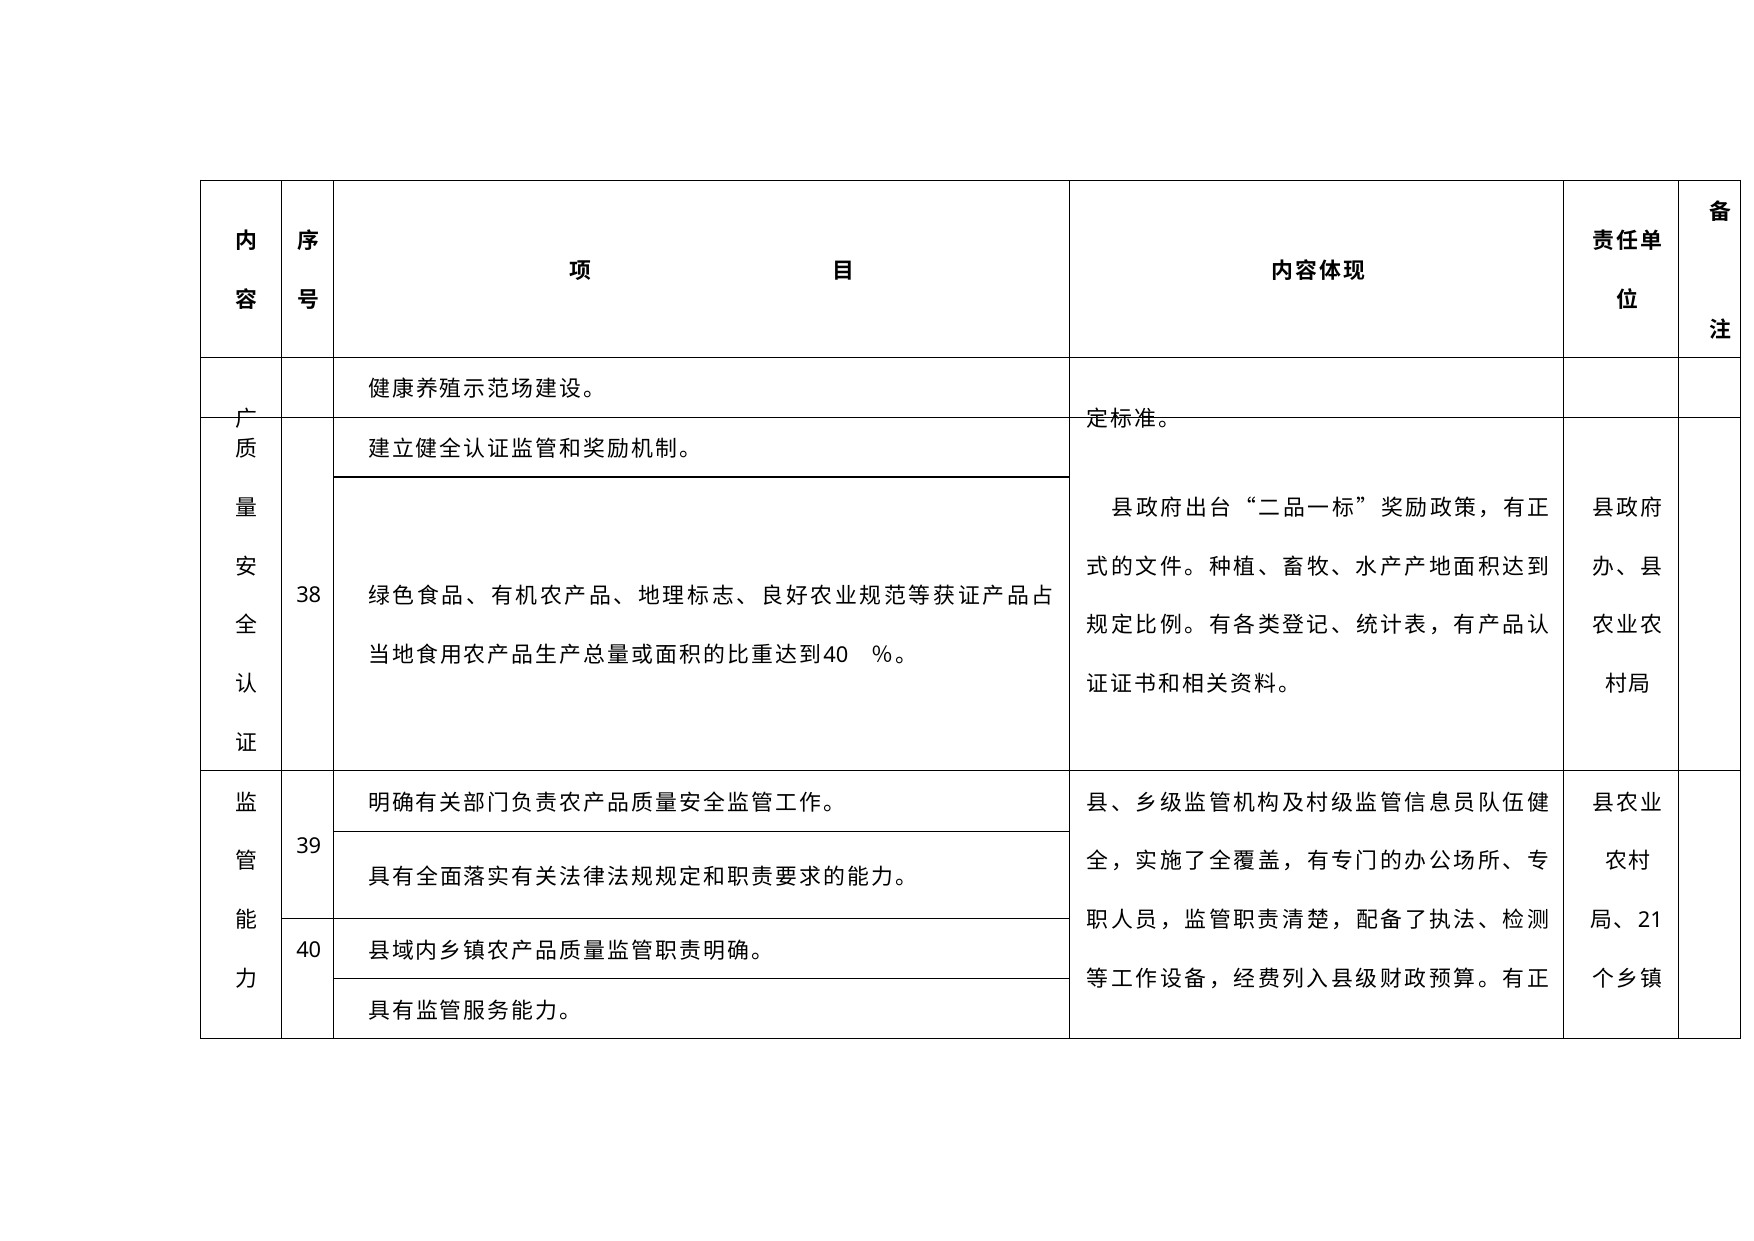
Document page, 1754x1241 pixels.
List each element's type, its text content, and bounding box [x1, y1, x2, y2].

table_cell 明确有关部门负责农产品质量安全监管工作。 [334, 771, 1069, 831]
table_cell 40 [282, 919, 333, 1038]
table_cell 绿色食品、有机农产品、地理标志、良好农业规范等获证产品占当地食用农产品生产总量或面积的比重达到40％。 [334, 478, 1069, 770]
table_cell 县政府办、县农业农村局 [1564, 418, 1678, 770]
table_cell [1679, 418, 1740, 770]
table_cell 具有全面落实有关法律法规规定和职责要求的能力。 [334, 832, 1069, 918]
table_cell 39 [282, 771, 333, 918]
table_cell [1679, 771, 1740, 1038]
table_cell 县、乡级监管机构及村级监管信息员队伍健全，实施了全覆盖，有专门的办公场所、专职人员，监管职责清楚，配备了执法、检测等工作设备，经费列入县级财政预算。有正式文件体现，有人员花名册和各种登记统计。工作制度及奖惩制度健全并能体现出来。有检查工作记录、检测记录、培训计划、签到表及影像资料等。 [1070, 771, 1563, 1038]
table_cell 建立健全认证监管和奖励机制。 [334, 418, 1069, 476]
table_header 项 目 [334, 181, 1069, 357]
table_cell 37 [282, 358, 333, 417]
table_cell 具有监管服务能力。 [334, 979, 1069, 1038]
table_header 备 注 [1679, 181, 1740, 357]
table_cell 县农业农村局、21个乡镇（街道） [1564, 771, 1678, 1038]
table_cell 县政府出台“二品一标”奖励政策，有正式的文件。种植、畜牧、水产产地面积达到规定比例。有各类登记、统计表，有产品认证证书和相关资料。 [1070, 418, 1563, 770]
table_header 内容体现 [1070, 181, 1563, 357]
table_cell 监管能力 [201, 771, 281, 1038]
table_cell 质量安全认证 [201, 418, 281, 770]
table_header 内容 [201, 181, 281, 357]
table_header 序号 [282, 181, 333, 357]
table_cell 县域内乡镇农产品质量监管职责明确。 [334, 919, 1069, 978]
table_cell 开展蔬菜水果茶叶标准园、畜禽养殖标准化示范场、水产标准化健康养殖示范场建设。 [334, 358, 1069, 417]
table_header 责任单位 [1564, 181, 1678, 357]
table_cell 38 [282, 418, 333, 770]
